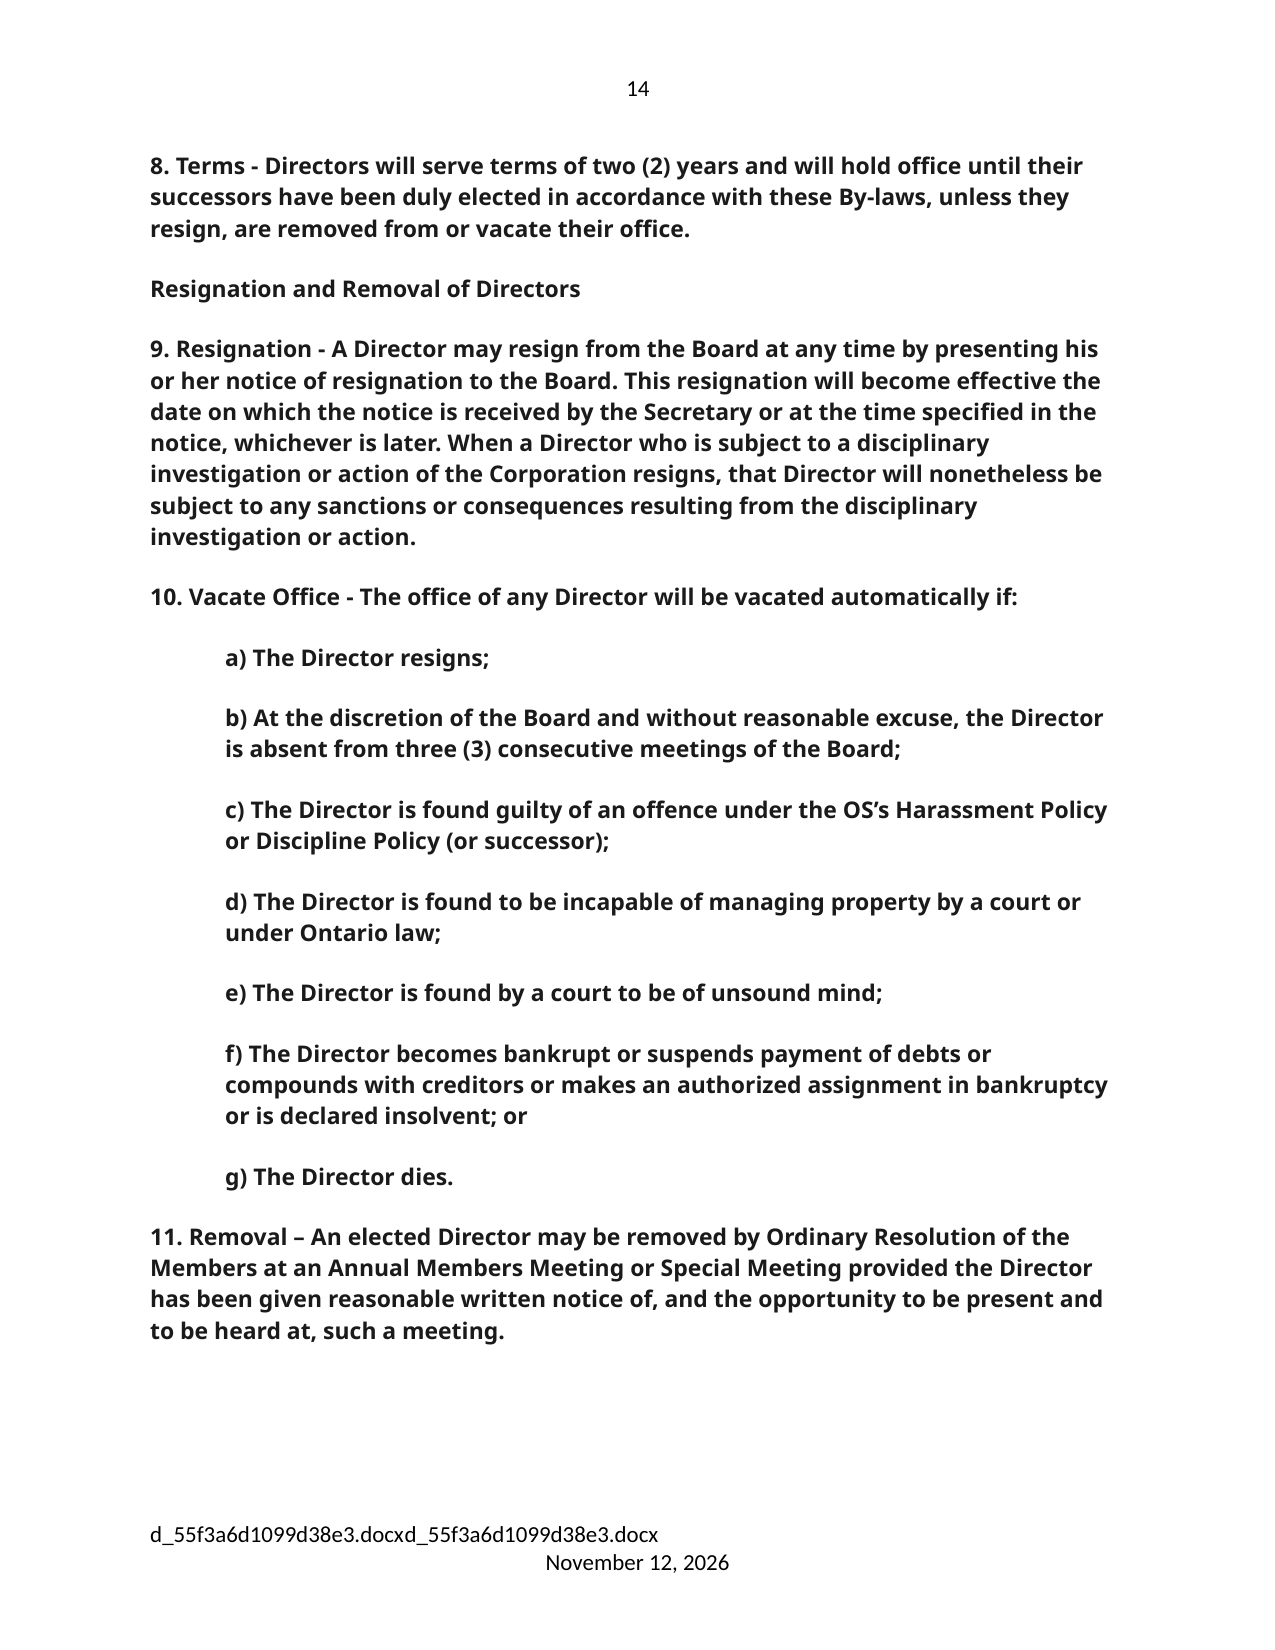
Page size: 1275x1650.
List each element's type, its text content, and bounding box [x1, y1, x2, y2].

subtitle b) At the discretion of the Board and without reasonable excuse, the Director is absent from three (3) consecutive meetings of the Board; [225, 702, 1125, 764]
subtitle d) The Director is found to be incapable of managing property by a court or under Ontario law; [225, 885, 1125, 948]
subtitle Resignation and Removal of Directors [150, 273, 1125, 304]
subtitle a) The Director resigns; [150, 642, 1125, 673]
subtitle e) The Director is found by a court to be of unsound mind; [150, 977, 1125, 1008]
subtitle g) The Director dies. [150, 1160, 1125, 1192]
subtitle 11. Removal – An elected Director may be removed by Ordinary Resolution of the Members at an Annual Members Meeting or Special Meeting provided the Director has been given reasonable written notice of, and the opportunity to be present and to be heard at, such a meeting. [150, 1221, 1125, 1346]
subtitle 10. Vacate Office - The office of any Director will be vacated automatically if: [150, 581, 1125, 612]
subtitle 9. Resignation - A Director may resign from the Board at any time by presenting his or her notice of resignation to the Board. This resignation will become effective the date on which the notice is received by the Secretary or at the time specified in the notice, whichever is later. When a Director who is subject to a disciplinary investigation or action of the Corporation resigns, that Director will nonetheless be subject to any sanctions or consequences resulting from the disciplinary investigation or action. [150, 333, 1125, 552]
subtitle f) The Director becomes bankrupt or suspends payment of debts or compounds with creditors or makes an authorized assignment in bankruptcy or is declared insolvent; or [225, 1037, 1125, 1131]
subtitle c) The Director is found guilty of an offence under the OS’s Harassment Policy or Discipline Policy (or successor); [225, 794, 1125, 856]
subtitle 8. Terms - Directors will serve terms of two (2) years and will hold office until their successors have been duly elected in accordance with these By-laws, unless they resign, are removed from or vacate their office. [150, 150, 1125, 244]
